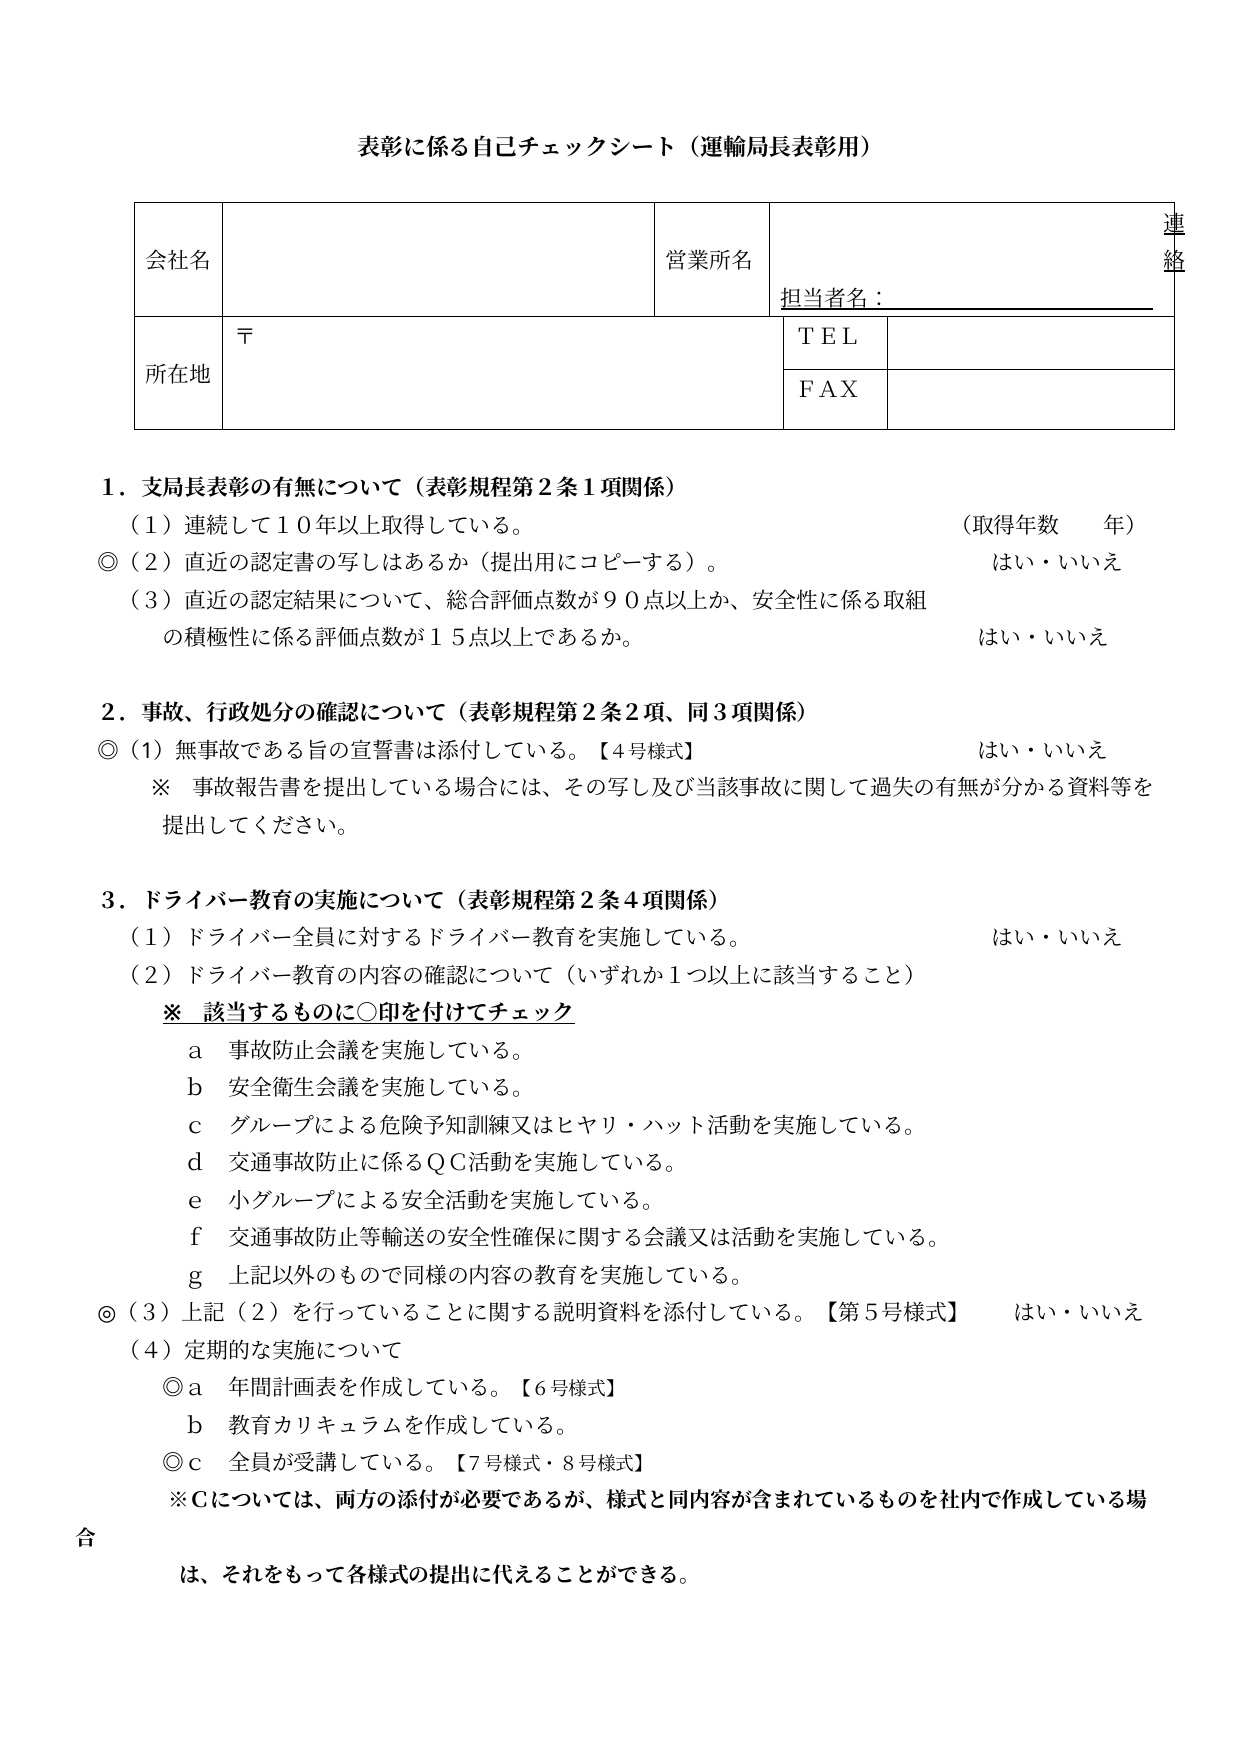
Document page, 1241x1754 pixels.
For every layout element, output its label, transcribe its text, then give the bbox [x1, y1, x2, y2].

text ◎ａ 年間計画表を作成している。【６号様式】 [75, 1368, 1165, 1405]
text （１）連続して１０年以上取得している。 （取得年数 年） [75, 505, 1165, 543]
text ◎（1）無事故である旨の宣誓書は添付している。【４号様式】 はい・いいえ [75, 730, 1165, 768]
text １．支局長表彰の有無について（表彰規程第２条１項関係） [75, 468, 1165, 505]
text （３）直近の認定結果について、総合評価点数が９０点以上か、安全性に係る取組 [75, 580, 1165, 618]
table_cell ＦＡＸ [784, 370, 887, 429]
table_header 会社名 [135, 203, 222, 316]
text （４）定期的な実施について [75, 1330, 1165, 1368]
text ｆ 交通事故防止等輸送の安全性確保に関する会議又は活動を実施している。 [75, 1218, 1165, 1255]
text ｅ 小グループによる安全活動を実施している。 [75, 1180, 1165, 1218]
table_cell 所在地 [135, 317, 222, 429]
table_header [223, 203, 654, 316]
text ｂ 教育カリキュラムを作成している。 [75, 1405, 1165, 1443]
table_header 営業所名 [655, 203, 769, 316]
text ※Ｃについては、両方の添付が必要であるが、様式と同内容が含まれているものを社内で作成している場合 [75, 1480, 1165, 1555]
text （２）ドライバー教育の内容の確認について（いずれか１つ以上に該当すること） [75, 955, 1165, 993]
text 提出してください。 [75, 805, 1165, 843]
text （１）ドライバー全員に対するドライバー教育を実施している。 はい・いいえ [75, 918, 1165, 955]
text ◎ｃ 全員が受講している。【７号様式・８号様式】 [75, 1443, 1165, 1480]
table_cell [888, 317, 1174, 369]
text ａ 事故防止会議を実施している。 [75, 1030, 1165, 1068]
text ３．ドライバー教育の実施について（表彰規程第２条４項関係） [75, 880, 1165, 918]
text の積極性に係る評価点数が１５点以上であるか。 はい・いいえ [75, 618, 1165, 655]
text 表彰に係る自己チェックシート（運輸局長表彰用） [75, 127, 1165, 164]
text ｃ グループによる危険予知訓練又はヒヤリ・ハット活動を実施している。 [75, 1105, 1165, 1143]
text ｄ 交通事故防止に係るＱＣ活動を実施している。 [75, 1143, 1165, 1180]
text ※ 該当するものに○印を付けてチェック [75, 993, 1165, 1030]
text ◎（３）上記（２）を行っていることに関する説明資料を添付している。【第５号様式】 はい・いいえ [75, 1293, 1165, 1330]
text ２．事故、行政処分の確認について（表彰規程第２条２項、同３項関係） [75, 693, 1165, 730]
text ｂ 安全衛生会議を実施している。 [75, 1068, 1165, 1105]
table_header 連 絡担当者名： [770, 203, 1174, 316]
text ◎（２）直近の認定書の写しはあるか（提出用にコピーする）。 はい・いいえ [75, 543, 1165, 580]
table_cell [888, 370, 1174, 429]
table_cell ＴＥＬ [784, 317, 887, 369]
text ※ 事故報告書を提出している場合には、その写し及び当該事故に関して過失の有無が分かる資料等を [75, 768, 1165, 805]
table_cell 〒 [223, 317, 783, 429]
text ｇ 上記以外のもので同様の内容の教育を実施している。 [75, 1255, 1165, 1293]
text は、それをもって各様式の提出に代えることができる。 [75, 1555, 1165, 1593]
